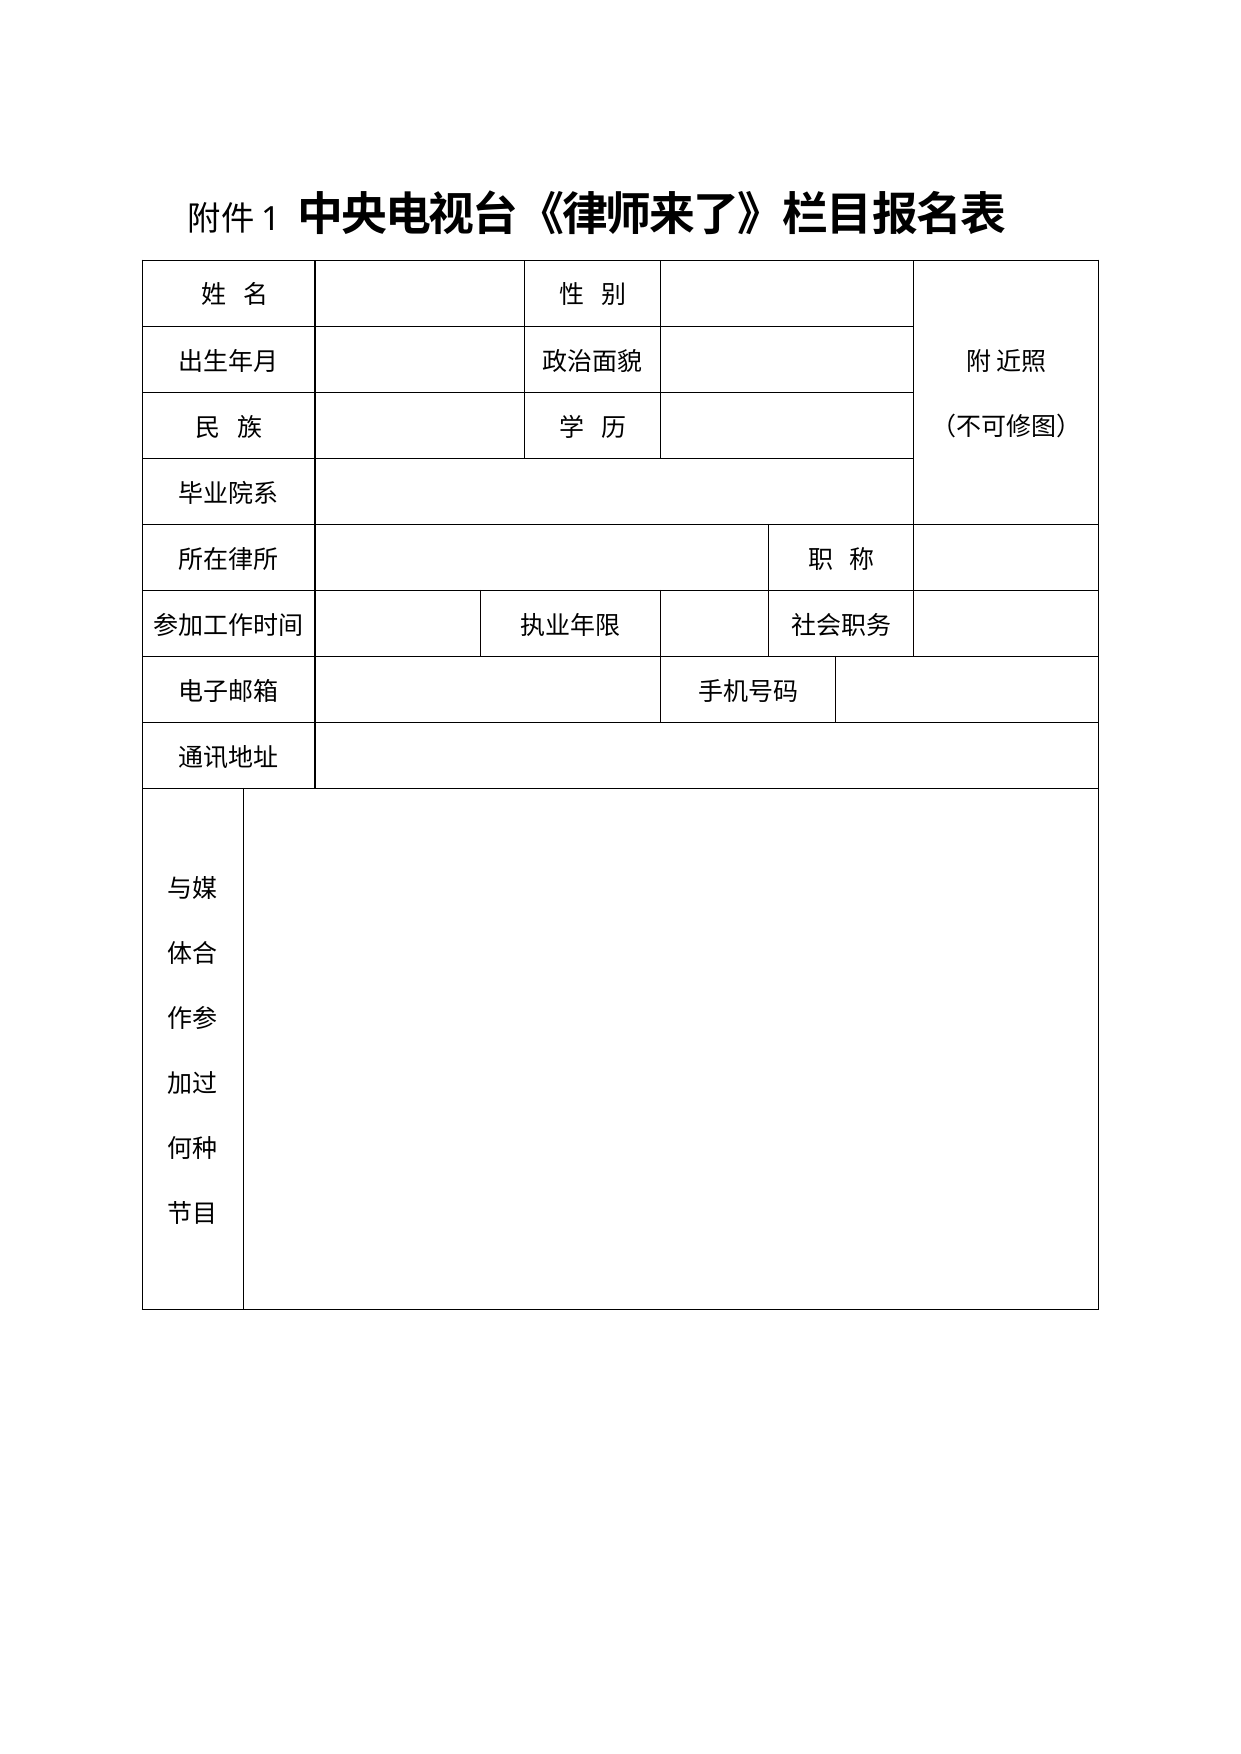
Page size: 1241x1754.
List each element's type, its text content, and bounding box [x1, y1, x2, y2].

table_header 姓 名 [143, 261, 314, 326]
table_cell 学 历 [525, 393, 660, 458]
table_cell 民 族 [143, 393, 314, 458]
table_cell [316, 591, 480, 656]
table_cell 电子邮箱 [143, 657, 314, 722]
table_cell 职 称 [769, 525, 913, 590]
table_cell [914, 591, 1098, 656]
table_cell 毕业院系 [143, 459, 314, 524]
table_cell [661, 327, 913, 392]
table_cell 政治面貌 [525, 327, 660, 392]
table_cell [914, 525, 1098, 590]
table_cell 参加工作时间 [143, 591, 314, 656]
table_cell [661, 393, 913, 458]
table_cell [661, 591, 768, 656]
table_cell [836, 657, 1098, 722]
table_cell 通讯地址 [143, 723, 314, 788]
table_cell 执业年限 [481, 591, 660, 656]
table_cell 出生年月 [143, 327, 314, 392]
table_cell [316, 393, 524, 458]
table_cell [316, 327, 524, 392]
table_cell 手机号码 [661, 657, 835, 722]
table_cell 与媒 体合 作参 加过 何种 节目 [143, 789, 243, 1309]
text 附件1 中央电视台《律师来了》栏目报名表 [187, 162, 1053, 259]
table_cell 社会职务 [769, 591, 913, 656]
table_cell 所在律所 [143, 525, 314, 590]
table_cell [316, 723, 1098, 788]
table_header [316, 261, 524, 326]
table_cell [316, 459, 913, 524]
table_cell [316, 525, 768, 590]
table_header 附 近照 （不可修图） [914, 261, 1098, 524]
table_header [661, 261, 913, 326]
table_cell [316, 657, 660, 722]
table_cell [244, 789, 1098, 1309]
table_header 性 别 [525, 261, 660, 326]
